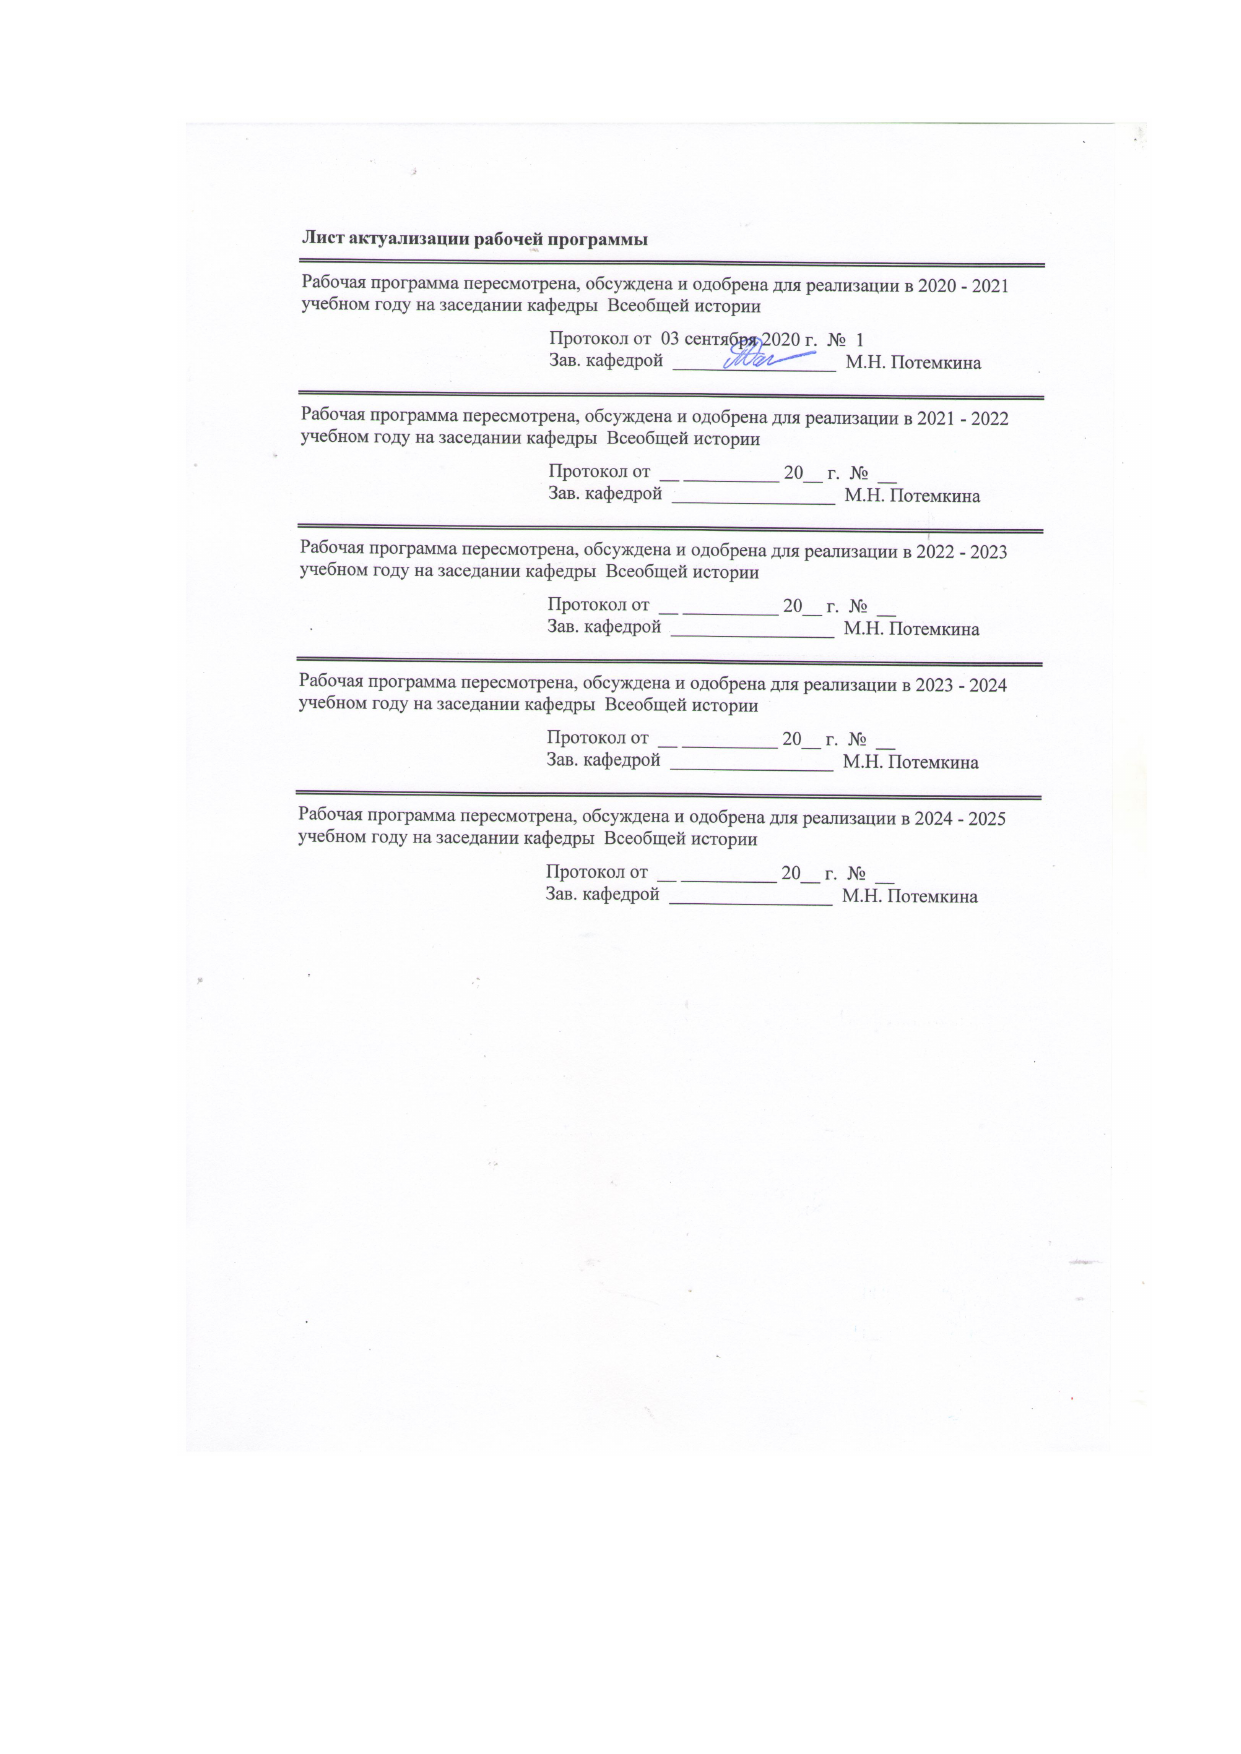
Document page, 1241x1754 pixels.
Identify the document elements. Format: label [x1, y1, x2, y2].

picture [177, 118, 1152, 1456]
